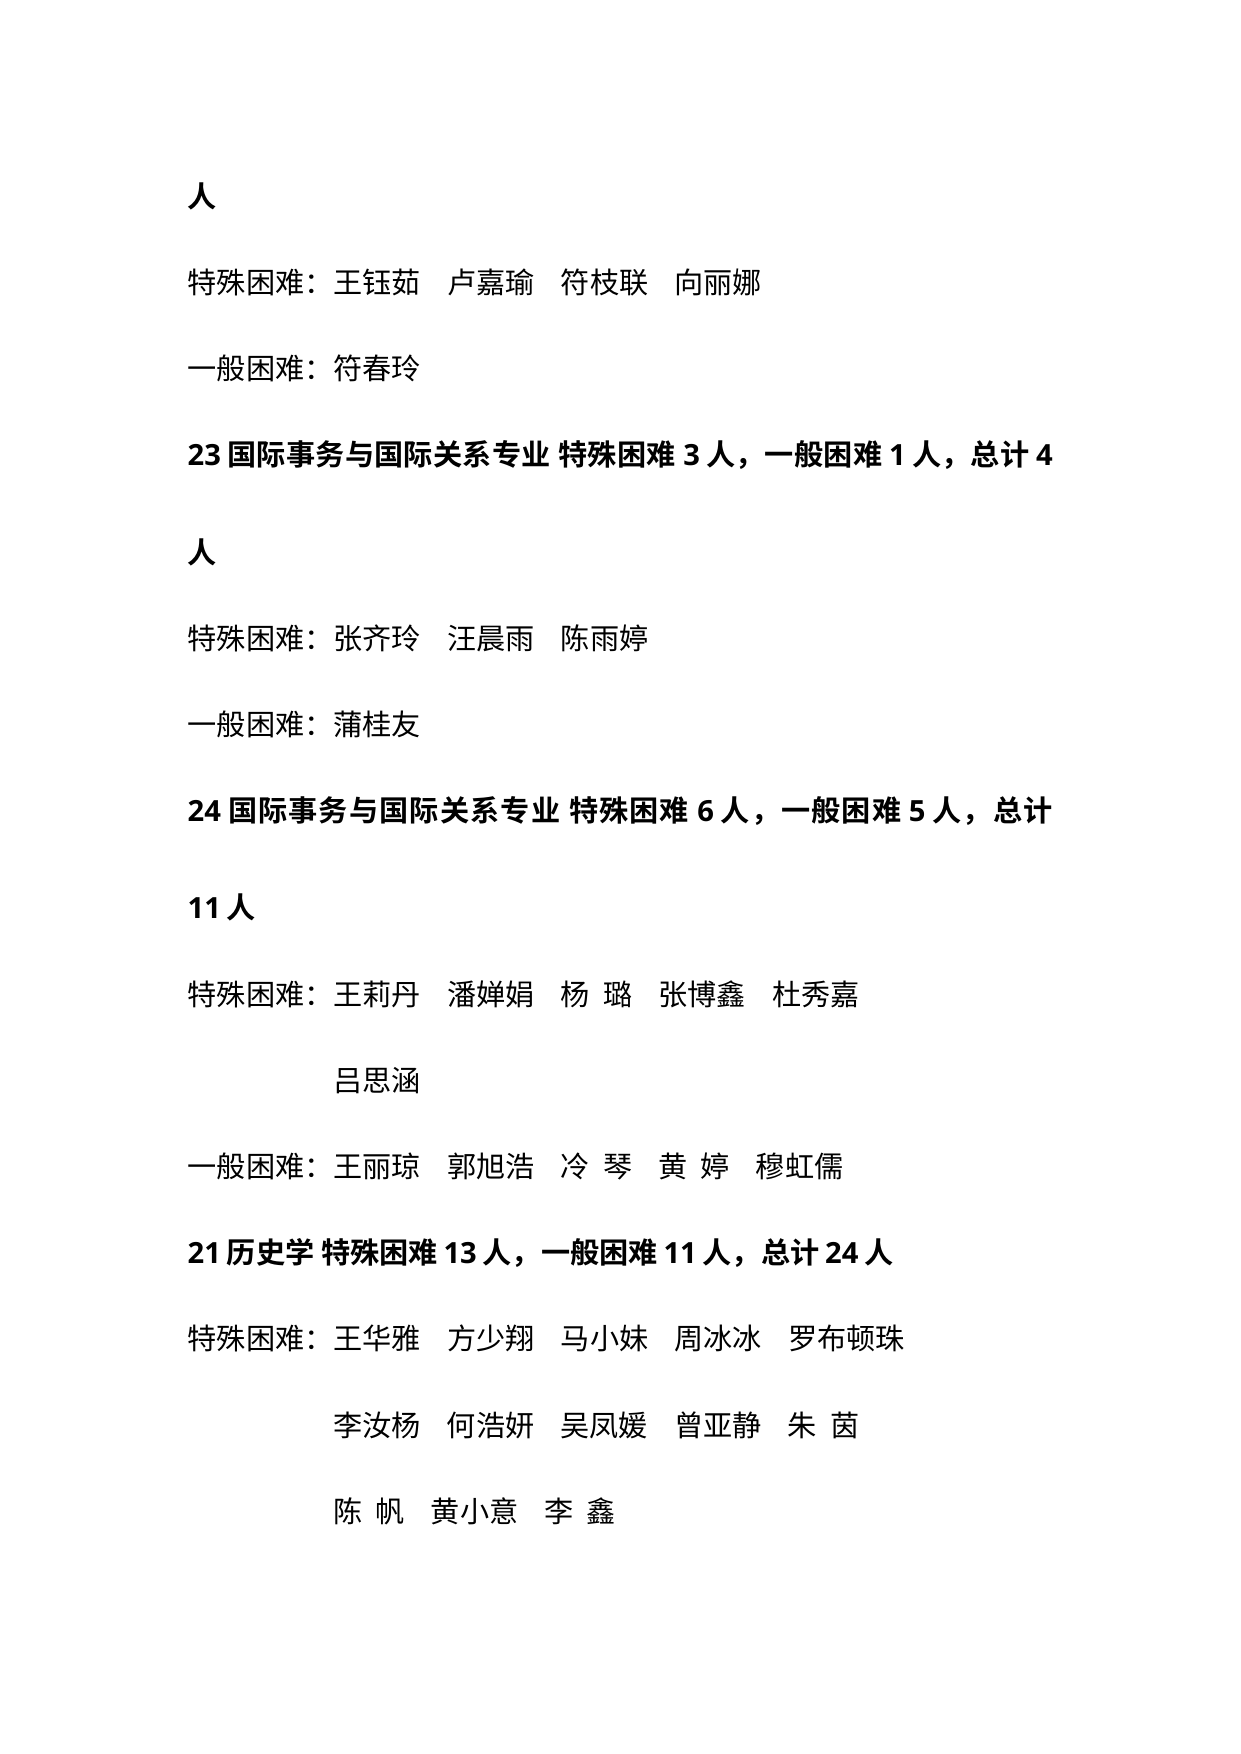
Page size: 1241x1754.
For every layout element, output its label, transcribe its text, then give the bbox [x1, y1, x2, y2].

text 吕思涵 [333, 1046, 1053, 1111]
text 陈 帆 黄小意 李 鑫 [333, 1477, 1053, 1542]
text 21历史学 特殊困难13人，一般困难11人，总计24人 [187, 1218, 1053, 1283]
text 特殊困难：王莉丹 潘婵娟 杨 璐 张博鑫 杜秀嘉 [187, 960, 1053, 1025]
text 23国际事务与国际关系专业 特殊困难3人，一般困难1人，总计4人 [187, 420, 1053, 583]
text 一般困难：王丽琼 郭旭浩 冷 琴 黄 婷 穆虹儒 [187, 1132, 1053, 1197]
text 特殊困难：张齐玲 汪晨雨 陈雨婷 [187, 604, 1053, 669]
text 一般困难：符春玲 [187, 334, 1053, 399]
text 24国际事务与国际关系专业 特殊困难6人，一般困难5人，总计11人 [187, 776, 1053, 939]
text 一般困难：蒲桂友 [187, 690, 1053, 755]
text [187, 162, 1053, 227]
text 李汝杨 何浩妍 吴凤媛 曾亚静 朱 茵 [333, 1391, 1053, 1456]
text 特殊困难：王钰茹 卢嘉瑜 符枝联 向丽娜 [187, 248, 1053, 313]
text 特殊困难：王华雅 方少翔 马小妹 周冰冰 罗布顿珠 [187, 1304, 1053, 1369]
